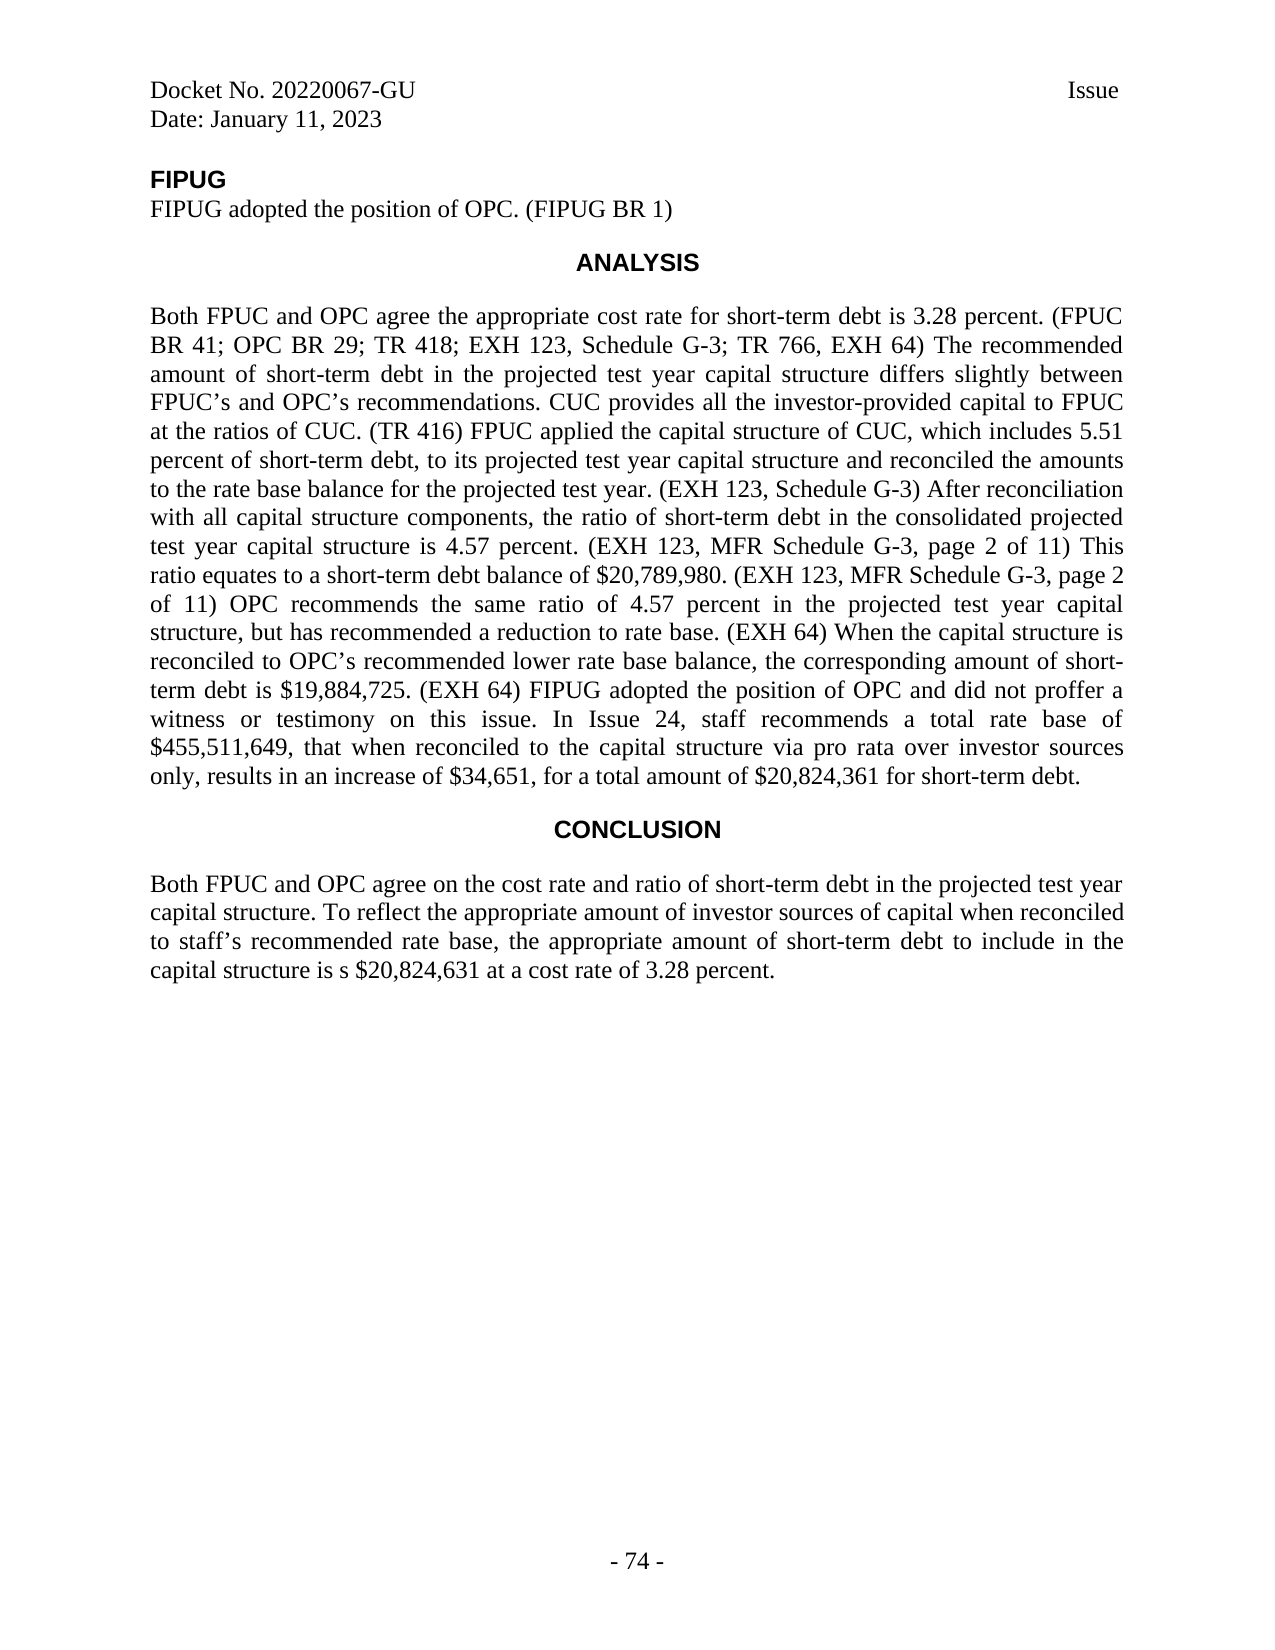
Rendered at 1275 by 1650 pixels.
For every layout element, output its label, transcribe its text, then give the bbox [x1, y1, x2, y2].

text Both FPUC and OPC agree the appropriate cost rate for short-term debt is 3.28 percent. (FPUC BR 41; OPC BR 29; TR 418; EXH 123, Schedule G-3; TR 766, EXH 64) The recommended amount of short-term debt in the projected test year capital structure differs slightly between FPUC’s and OPC’s recommendations. CUC provides all the investor-provided capital to FPUC at the ratios of CUC. (TR 416) FPUC applied the capital structure of CUC, which includes 5.51 percent of short-term debt, to its projected test year capital structure and reconciled the amounts to the rate base balance for the projected test year. (EXH 123, Schedule G-3) After reconciliation with all capital structure components, the ratio of short-term debt in the consolidated projected test year capital structure is 4.57 percent. (EXH 123, MFR Schedule G-3, page 2 of 11) This ratio equates to a short-term debt balance of $20,789,980. (EXH 123, MFR Schedule G-3, page 2 of 11) OPC recommends the same ratio of 4.57 percent in the projected test year capital structure, but has recommended a reduction to rate base. (EXH 64) When the capital structure is reconciled to OPC’s recommended lower rate base balance, the corresponding amount of short-term debt is $19,884,725. (EXH 64) FIPUG adopted the position of OPC and did not proffer a witness or testimony on this issue. In Issue 24, staff recommends a total rate base of $455,511,649, that when reconciled to the capital structure via pro rata over investor sources only, results in an increase of $34,651, for a total amount of $20,824,361 for short-term debt. [150, 301, 1125, 790]
text FIPUG adopted the position of OPC. (FIPUG BR 1) [150, 194, 1125, 222]
subtitle CONCLUSION [150, 815, 1125, 844]
text Both FPUC and OPC agree on the cost rate and ratio of short-term debt in the projected test year capital structure. To reflect the appropriate amount of investor sources of capital when reconciled to staff’s recommended rate base, the appropriate amount of short-term debt to include in the capital structure is s $20,824,631 at a cost rate of 3.28 percent. [150, 869, 1125, 984]
subtitle ANALYSIS [150, 247, 1125, 276]
subtitle FIPUG [150, 165, 1125, 194]
